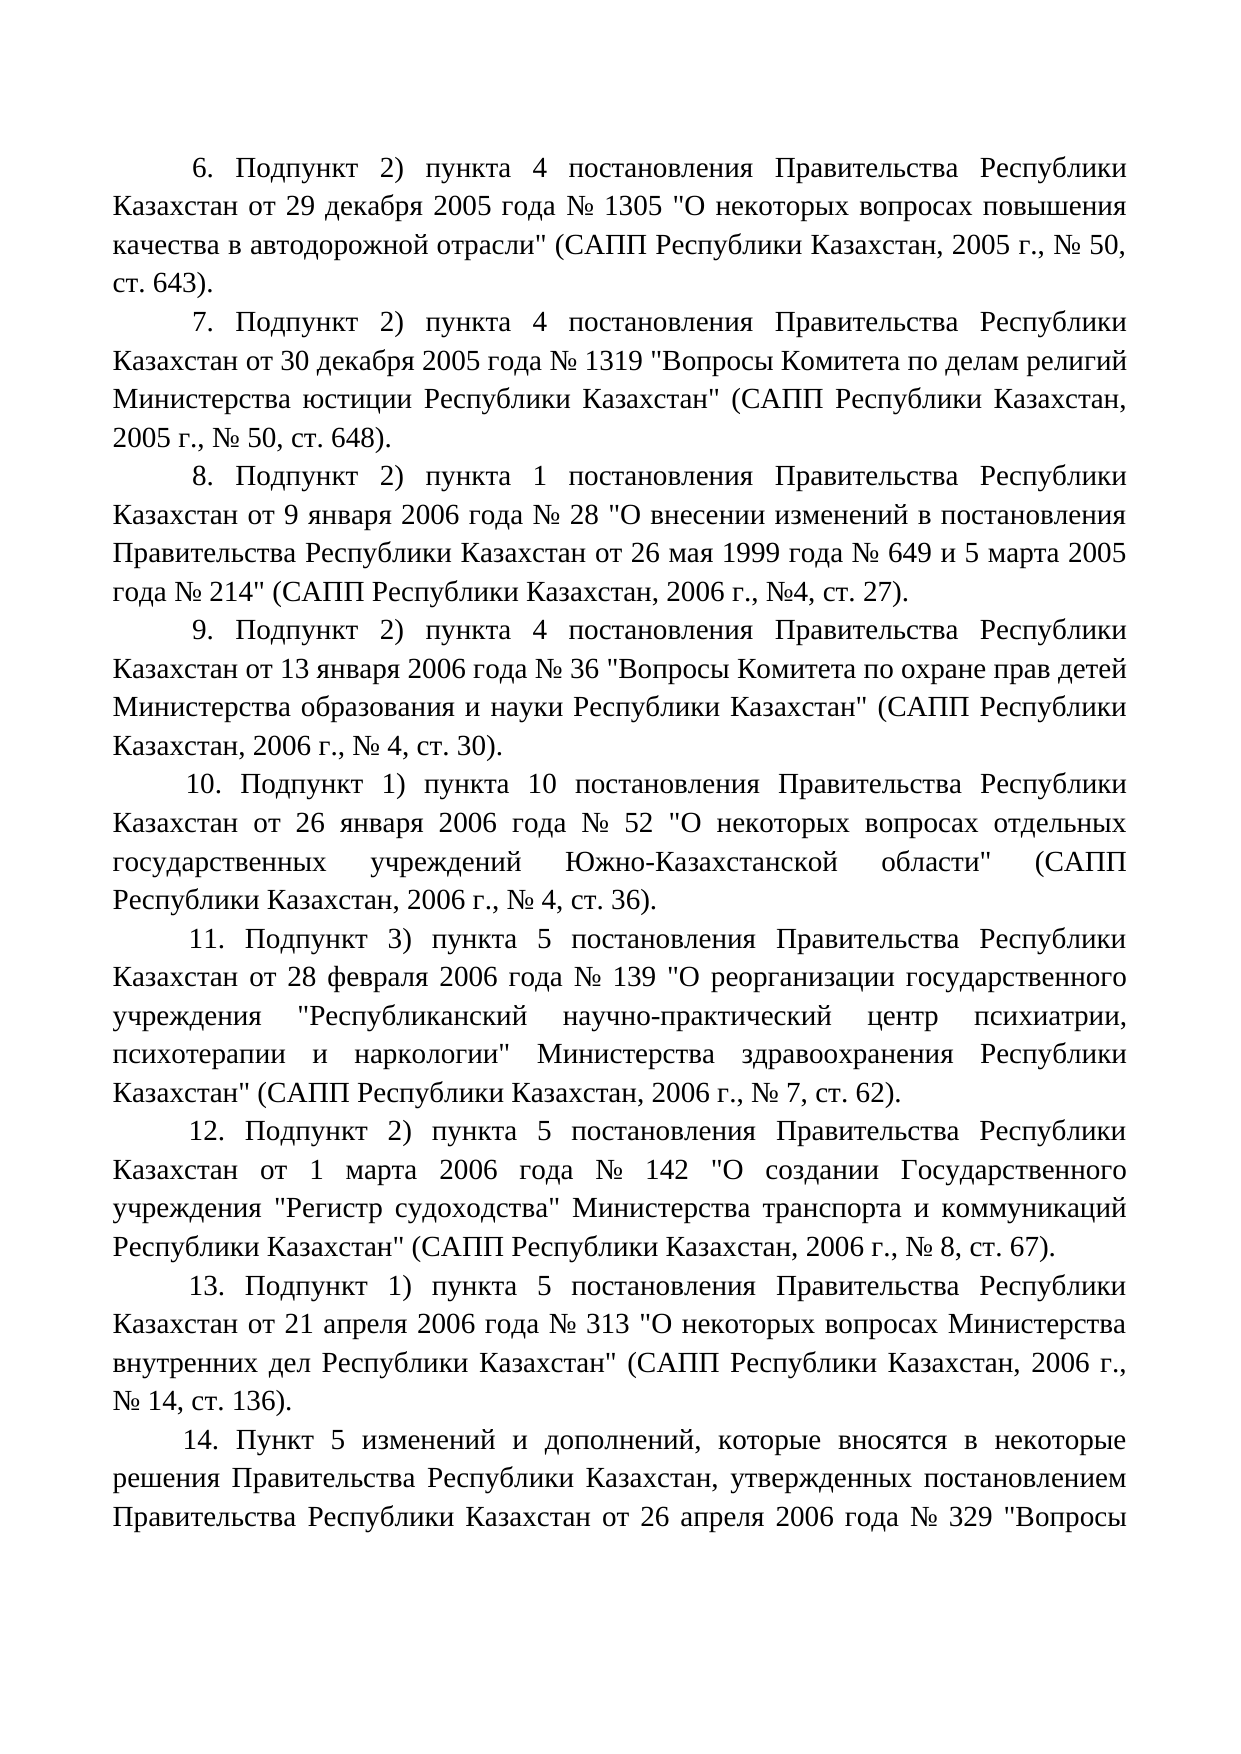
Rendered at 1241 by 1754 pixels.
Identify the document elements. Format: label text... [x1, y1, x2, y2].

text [112, 1422, 1128, 1532]
text 11. Подпункт 3) пункта 5 постановления Правительства Республики Казахстан от 28 февраля 2006 года № 139 "О реорганизации государственного учреждения "Республиканский научно-практический центр психиатрии, психотерапии и наркологии" Министерства здравоохранения Республики Казахстан" (САПП Республики Казахстан, 2006 г., № 7, ст. 62). [112, 921, 1128, 1108]
text 8. Подпункт 2) пункта 1 постановления Правительства Республики Казахстан от 9 января 2006 года № 28 "О внесении изменений в постановления Правительства Республики Казахстан от 26 мая 1999 года № 649 и 5 марта 2005 года № 214" (САПП Республики Казахстан, 2006 г., №4, ст. 27). [112, 458, 1128, 607]
text 12. Подпункт 2) пункта 5 постановления Правительства Республики Казахстан от 1 марта 2006 года № 142 "О создании Государственного учреждения "Регистр судоходства" Министерства транспорта и коммуникаций Республики Казахстан" (САПП Республики Казахстан, 2006 г., № 8, ст. 67). [112, 1113, 1128, 1263]
text 7. Подпункт 2) пункта 4 постановления Правительства Республики Казахстан от 30 декабря 2005 года № 1319 "Вопросы Комитета по делам религий Министерства юстиции Республики Казахстан" (САПП Республики Казахстан, 2005 г., № 50, ст. 648). [112, 304, 1128, 453]
text 13. Подпункт 1) пункта 5 постановления Правительства Республики Казахстан от 21 апреля 2006 года № 313 "О некоторых вопросах Министерства внутренних дел Республики Казахстан" (САПП Республики Казахстан, 2006 г., № 14, ст. 136). [112, 1268, 1128, 1417]
text 9. Подпункт 2) пункта 4 постановления Правительства Республики Казахстан от 13 января 2006 года № 36 "Вопросы Комитета по охране прав детей Министерства образования и науки Республики Казахстан" (САПП Республики Казахстан, 2006 г., № 4, ст. 30). [112, 612, 1128, 762]
text 6. Подпункт 2) пункта 4 постановления Правительства Республики Казахстан от 29 декабря 2005 года № 1305 "О некоторых вопросах повышения качества в автодорожной отрасли" (САПП Республики Казахстан, 2005 г., № 50, ст. 643). [112, 150, 1128, 299]
text 10. Подпункт 1) пункта 10 постановления Правительства Республики Казахстан от 26 января 2006 года № 52 "О некоторых вопросах отдельных государственных учреждений Южно-Казахстанской области" (САПП Республики Казахстан, 2006 г., № 4, ст. 36). [112, 767, 1128, 916]
